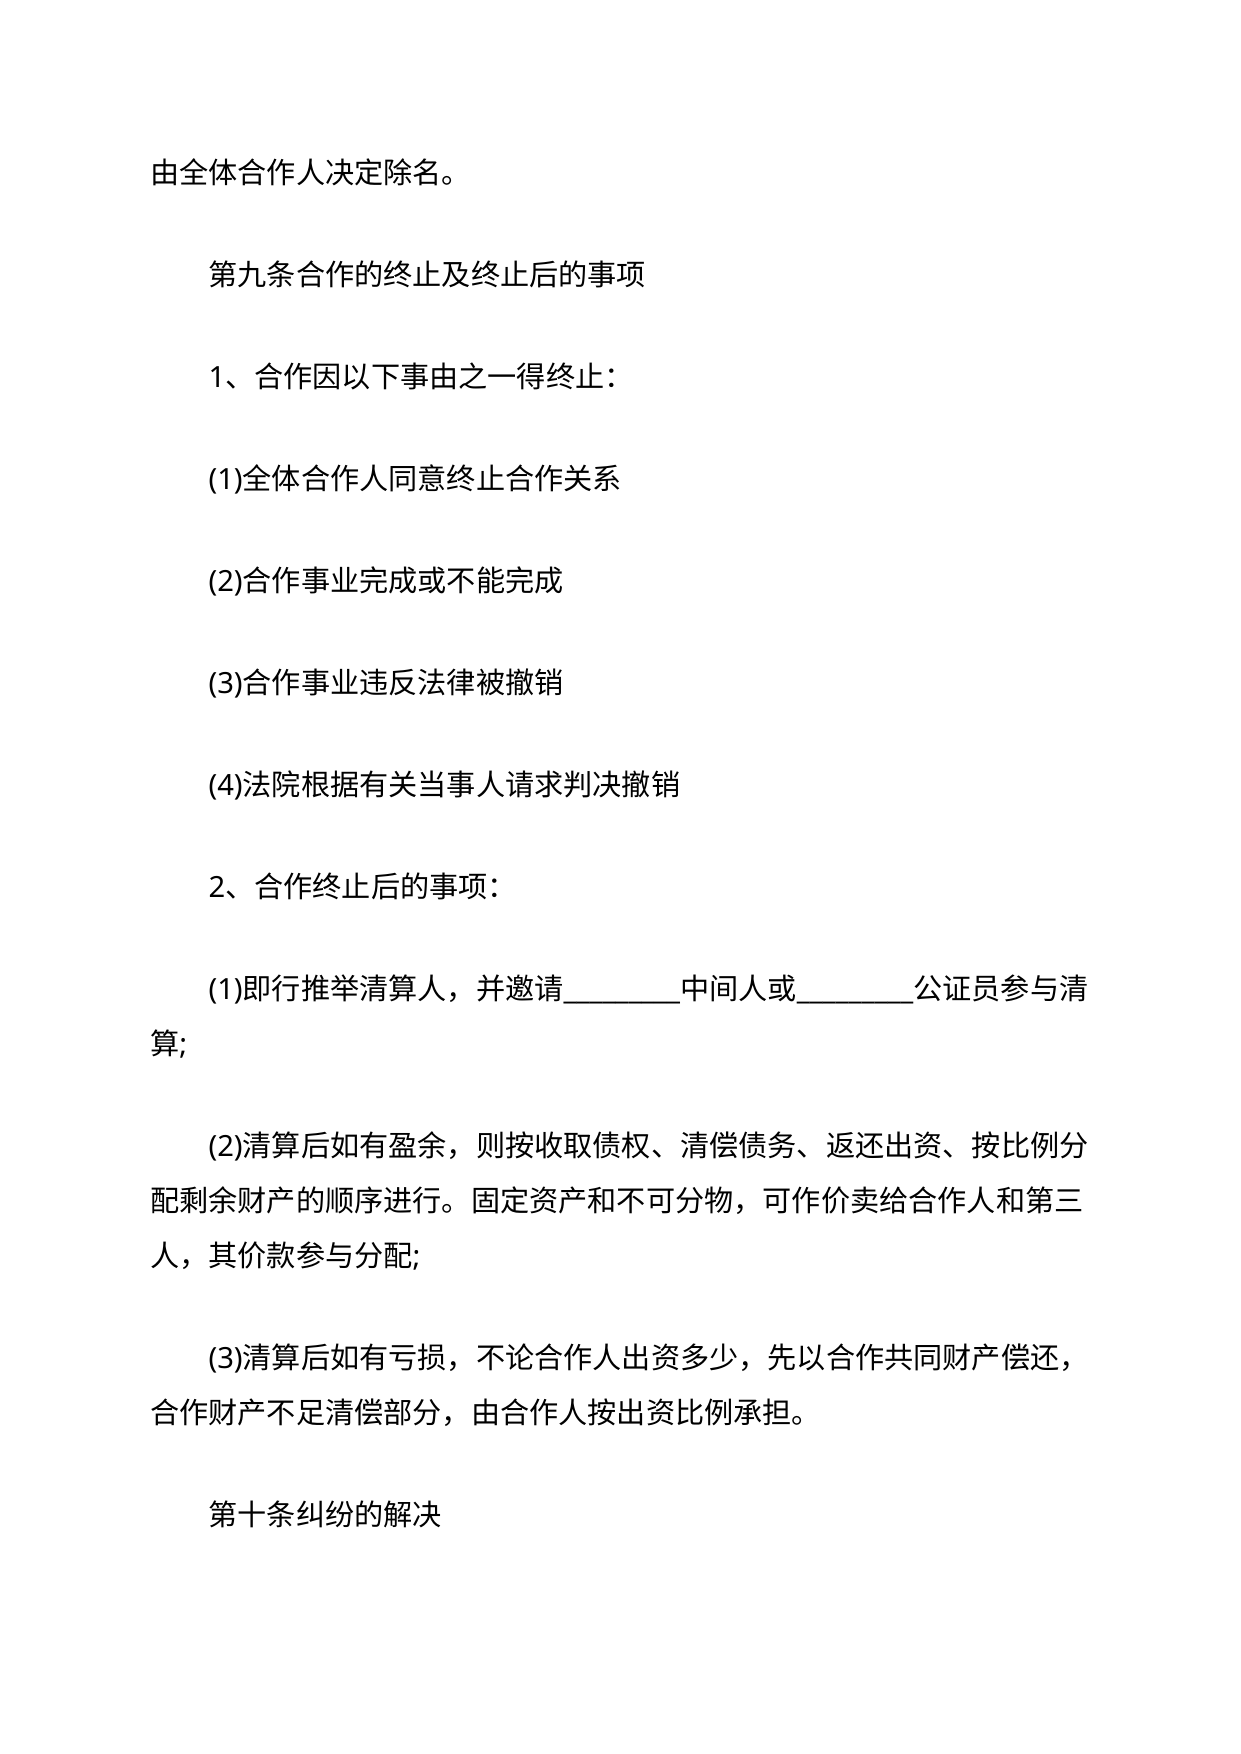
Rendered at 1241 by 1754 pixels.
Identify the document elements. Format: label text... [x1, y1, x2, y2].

text 2、合作终止后的事项： [150, 863, 1090, 906]
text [150, 150, 1090, 192]
text (1)全体合作人同意终止合作关系 [150, 456, 1090, 498]
text 第九条合作的终止及终止后的事项 [150, 252, 1090, 294]
text (4)法院根据有关当事人请求判决撤销 [150, 761, 1090, 804]
text 第十条纠纷的解决 [150, 1491, 1090, 1533]
text (1)即行推举清算人，并邀请_________中间人或_________公证员参与清算; [150, 965, 1090, 1063]
text (2)合作事业完成或不能完成 [150, 557, 1090, 600]
text (3)合作事业违反法律被撤销 [150, 659, 1090, 702]
text (2)清算后如有盈余，则按收取债权、清偿债务、返还出资、按比例分配剩余财产的顺序进行。固定资产和不可分物，可作价卖给合作人和第三人，其价款参与分配; [150, 1122, 1090, 1275]
text (3)清算后如有亏损，不论合作人出资多少，先以合作共同财产偿还，合作财产不足清偿部分，由合作人按出资比例承担。 [150, 1334, 1090, 1432]
text 1、合作因以下事由之一得终止： [150, 353, 1090, 396]
